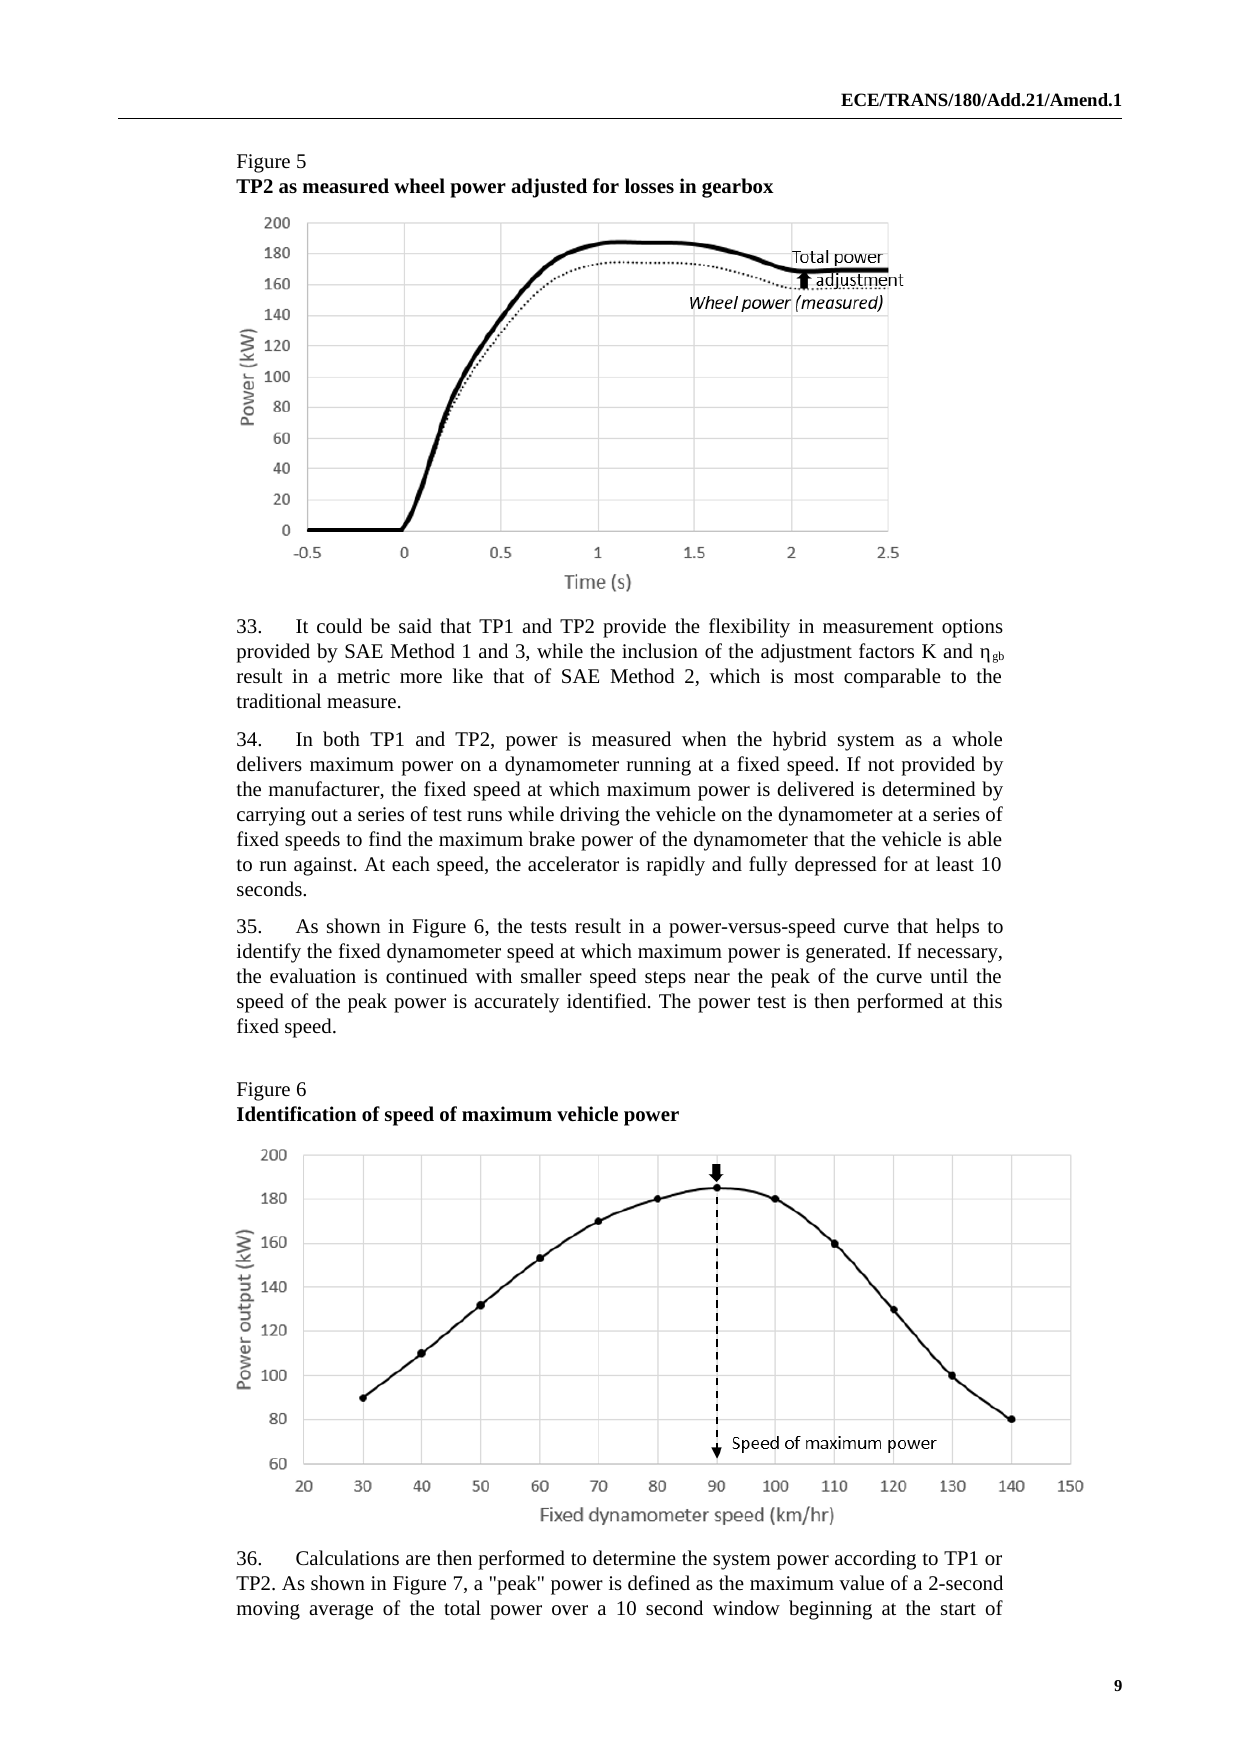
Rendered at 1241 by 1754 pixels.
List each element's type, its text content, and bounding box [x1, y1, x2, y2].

text TP2 as measured wheel power adjusted for losses in gearbox [236, 173, 1004, 198]
text Identification of speed of maximum vehicle power [236, 1101, 1004, 1126]
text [236, 1544, 1004, 1619]
text Figure 5 [236, 148, 1122, 173]
picture [230, 1138, 1089, 1532]
text 34. In both TP1 and TP2, power is measured when the hybrid system as a whole delivers maximum power on a dynamometer running at a fixed speed. If not provided by the manufacturer, the fixed speed at which maximum power is delivered is determined by carrying out a series of test runs while driving the vehicle on the dynamometer at a series of fixed speeds to find the maximum brake power of the dynamometer that the vehicle is able to run against. At each speed, the accelerator is rapidly and fully depressed for at least 10 seconds. [236, 726, 1004, 901]
text 33. It could be said that TP1 and TP2 provide the flexibility in measurement options provided by SAE Method 1 and 3, while the inclusion of the adjustment factors K and ηgb result in a metric more like that of SAE Method 2, which is most comparable to the traditional measure. [236, 613, 1004, 713]
picture [230, 210, 912, 601]
text 35. As shown in Figure 6, the tests result in a power-versus-speed curve that helps to identify the fixed dynamometer speed at which maximum power is generated. If necessary, the evaluation is continued with smaller speed steps near the peak of the curve until the speed of the peak power is accurately identified. The power test is then performed at this fixed speed. [236, 913, 1004, 1038]
text Figure 6 [236, 1076, 1122, 1101]
